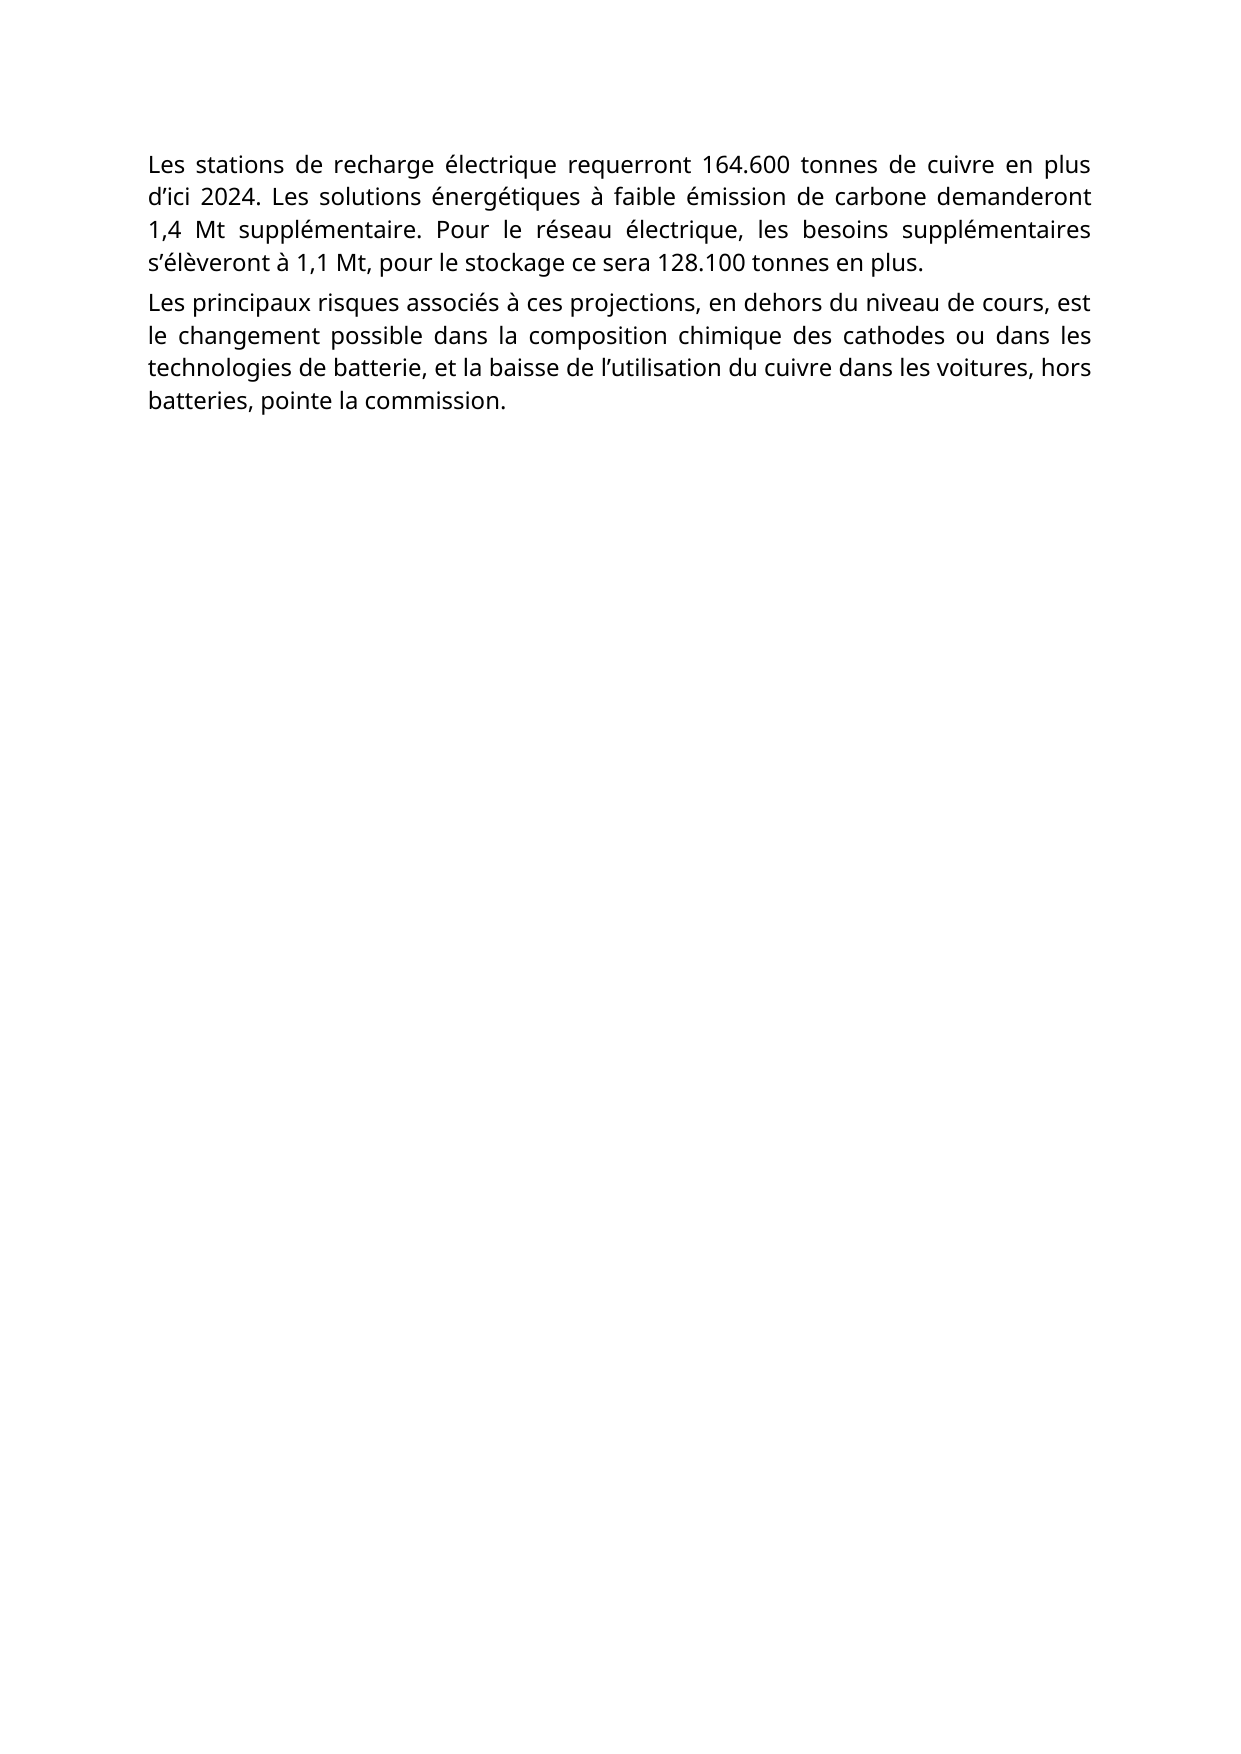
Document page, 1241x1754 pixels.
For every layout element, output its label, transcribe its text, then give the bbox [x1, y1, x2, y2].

text Les stations de recharge électrique requerront 164.600 tonnes de cuivre en plus d’ici 2024. Les solutions énergétiques à faible émission de carbone demanderont 1,4 Mt supplémentaire. Pour le réseau électrique, les besoins supplémentaires s’élèveront à 1,1 Mt, pour le stockage ce sera 128.100 tonnes en plus. [148, 148, 1093, 278]
text Les principaux risques associés à ces projections, en dehors du niveau de cours, est le changement possible dans la composition chimique des cathodes ou dans les technologies de batterie, et la baisse de l’utilisation du cuivre dans les voitures, hors batteries, pointe la commission. [148, 286, 1093, 416]
